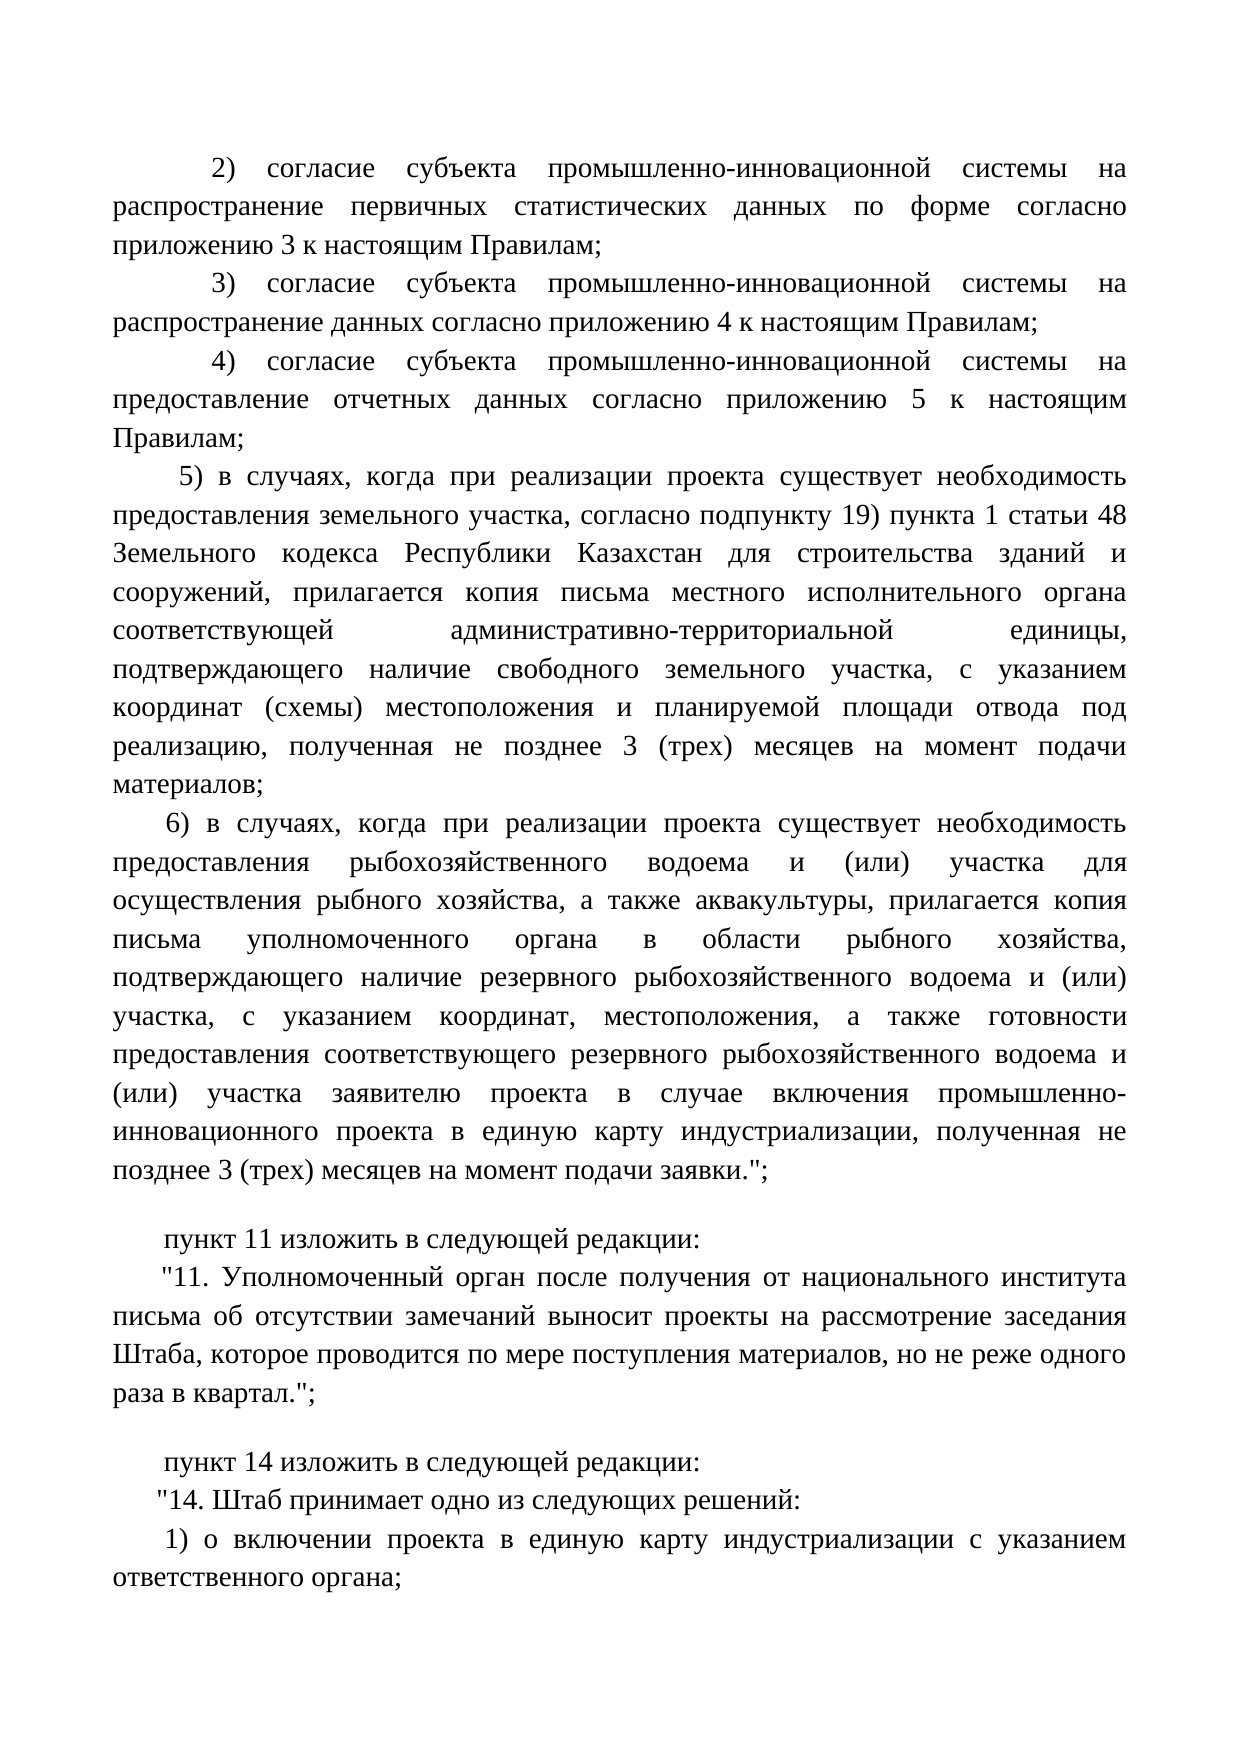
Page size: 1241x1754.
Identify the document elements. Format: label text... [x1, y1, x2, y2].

text "14. Штаб принимает одно из следующих решений: [112, 1482, 1128, 1516]
text "11. Уполномоченный орган после получения от национального института письма об отсутствии замечаний выносит проекты на рассмотрение заседания Штаба, которое проводится по мере поступления материалов, но не реже одного раза в квартал."; [112, 1259, 1128, 1408]
text 6) в случаях, когда при реализации проекта существует необходимость предоставления рыбохозяйственного водоема и (или) участка для осуществления рыбного хозяйства, а также аквакультуры, прилагается копия письма уполномоченного органа в области рыбного хозяйства, подтверждающего наличие резервного рыбохозяйственного водоема и (или) участка, с указанием координат, местоположения, а также готовности предоставления соответствующего резервного рыбохозяйственного водоема и (или) участка заявителю проекта в случае включения промышленно-инновационного проекта в единую карту индустриализации, полученная не позднее 3 (трех) месяцев на момент подачи заявки."; [112, 805, 1128, 1186]
text 2) согласие субъекта промышленно-инновационной системы на распространение первичных статистических данных по форме согласно приложению 3 к настоящим Правилам; [112, 150, 1128, 261]
text 4) согласие субъекта промышленно-инновационной системы на предоставление отчетных данных согласно приложению 5 к настоящим Правилам; [112, 343, 1128, 453]
text 3) согласие субъекта промышленно-инновационной системы на распространение данных согласно приложению 4 к настоящим Правилам; [112, 266, 1128, 338]
text 1) о включении проекта в единую карту индустриализации с указанием ответственного органа; [112, 1521, 1128, 1593]
text пункт 11 изложить в следующей редакции: [112, 1221, 1128, 1254]
text 5) в случаях, когда при реализации проекта существует необходимость предоставления земельного участка, согласно подпункту 19) пункта 1 статьи 48 Земельного кодекса Республики Казахстан для строительства зданий и сооружений, прилагается копия письма местного исполнительного органа соответствующей административно-территориальной единицы, подтверждающего наличие свободного земельного участка, с указанием координат (схемы) местоположения и планируемой площади отвода под реализацию, полученная не позднее 3 (трех) месяцев на момент подачи материалов; [112, 458, 1128, 800]
text пункт 14 изложить в следующей редакции: [112, 1444, 1128, 1477]
